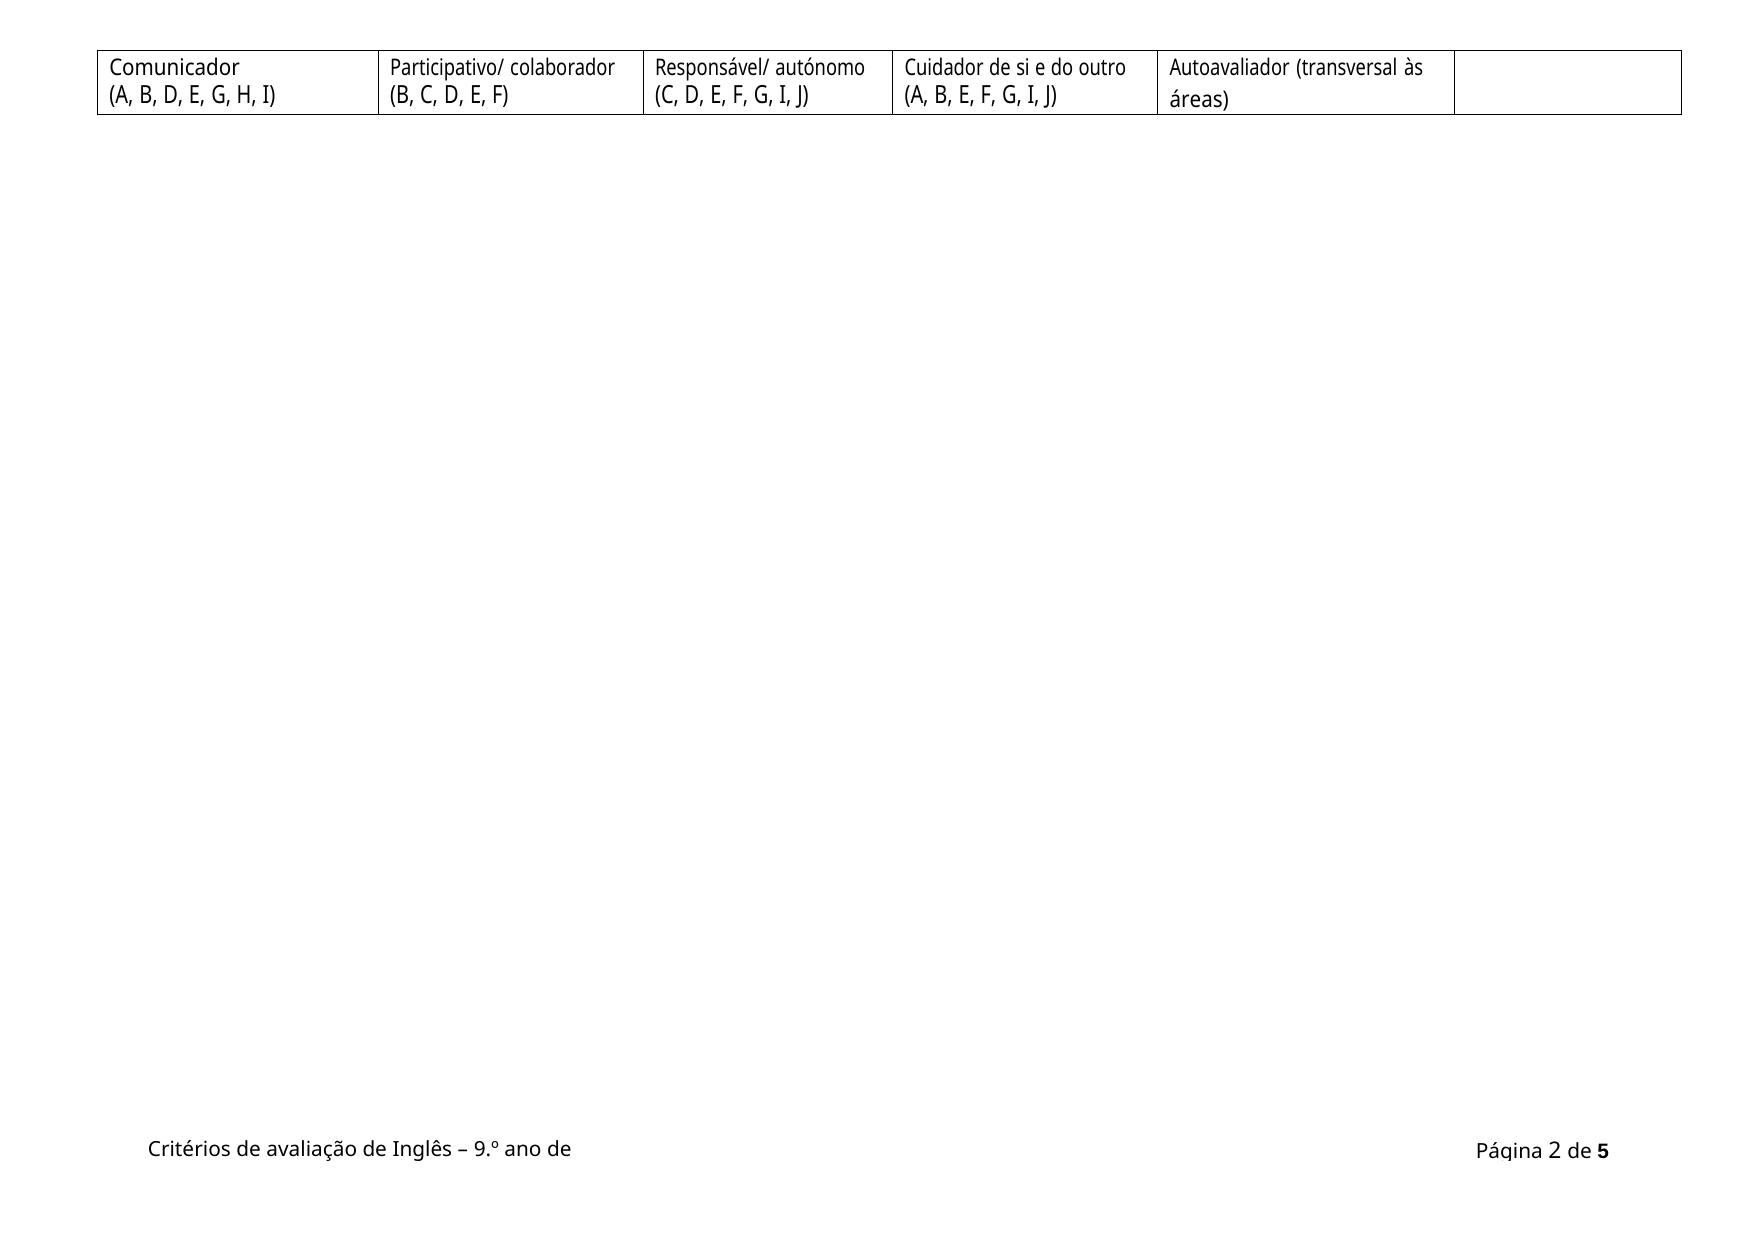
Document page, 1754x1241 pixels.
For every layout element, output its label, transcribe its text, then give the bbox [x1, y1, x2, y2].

table_cell Cuidador de si e do outro (A, B, E, F, G, I, J) [893, 51, 1157, 114]
table_cell Autoavaliador (transversal às áreas) [1158, 51, 1454, 114]
table_cell Responsável/ autónomo (C, D, E, F, G, I, J) [644, 51, 892, 114]
table_cell [1455, 51, 1681, 114]
table_cell Participativo/ colaborador (B, C, D, E, F) [379, 51, 643, 114]
table_cell Comunicador (A, B, D, E, G, H, I) [98, 51, 378, 114]
